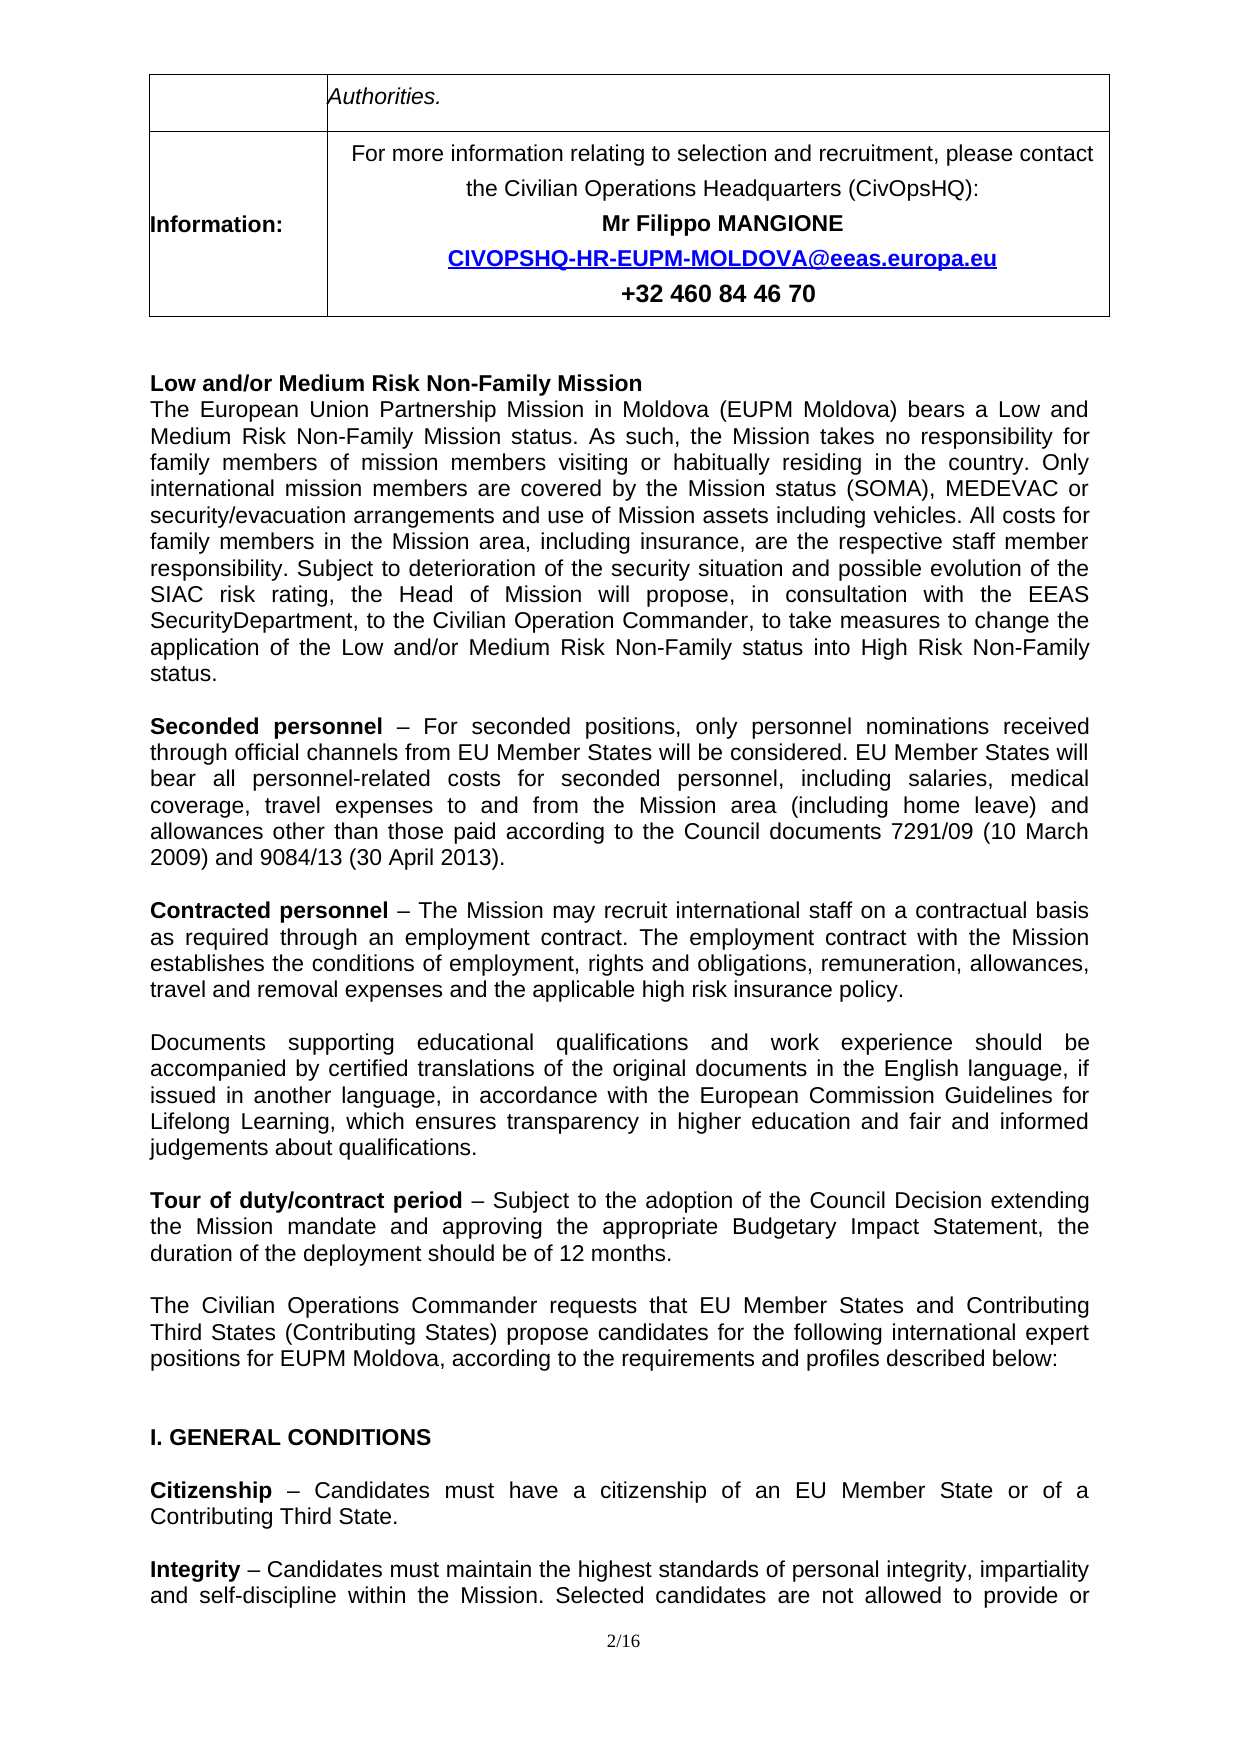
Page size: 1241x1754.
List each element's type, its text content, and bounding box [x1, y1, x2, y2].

table_cell Information: [150, 132, 327, 316]
text Seconded personnel – For seconded positions, only personnel nominations received through official channels from EU Member States will be considered. EU Member States will bear all personnel-related costs for seconded personnel, including salaries, medical coverage, travel expenses to and from the Mission area (including home leave) and allowances other than those paid according to the Council documents 7291/09 (10 March 2009) and 9084/13 (30 April 2013). [150, 713, 1090, 871]
text Documents supporting educational qualifications and work experience should be accompanied by certified translations of the original documents in the English language, if issued in another language, in accordance with the European Commission Guidelines for Lifelong Learning, which ensures transparency in higher education and fair and informed judgements about qualifications. [150, 1029, 1090, 1161]
text Citizenship – Candidates must have a citizenship of an EU Member State or of a Contributing Third State. [150, 1477, 1090, 1529]
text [150, 1556, 1090, 1609]
text I. GENERAL CONDITIONS [150, 1424, 1090, 1451]
text Low and/or Medium Risk Non-Family Mission [150, 370, 1090, 396]
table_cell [328, 75, 1109, 131]
text Tour of duty/contract period – Subject to the adoption of the Council Decision extending the Mission mandate and approving the appropriate Budgetary Impact Statement, the duration of the deployment should be of 12 months. [150, 1187, 1090, 1266]
table_cell For more information relating to selection and recruitment, please contact the Civilian Operations Headquarters (CivOpsHQ): Mr Filippo MANGIONE CIVOPSHQ-HR-EUPM-MOLDOVA@eeas.europa.eu +32 460 84 46 70 [328, 132, 1109, 316]
text The European Union Partnership Mission in Moldova (EUPM Moldova) bears a Low and Medium Risk Non-Family Mission status. As such, the Mission takes no responsibility for family members of mission members visiting or habitually residing in the country. Only international mission members are covered by the Mission status (SOMA), MEDEVAC or security/evacuation arrangements and use of Mission assets including vehicles. All costs for family members in the Mission area, including insurance, are the respective staff member responsibility. Subject to deterioration of the security situation and possible evolution of the SIAC risk rating, the Head of Mission will propose, in consultation with the EEAS SecurityDepartment, to the Civilian Operation Commander, to take measures to change the application of the Low and/or Medium Risk Non-Family status into High Risk Non-Family status. [150, 396, 1090, 686]
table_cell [150, 75, 327, 131]
text Contracted personnel – The Mission may recruit international staff on a contractual basis as required through an employment contract. The employment contract with the Mission establishes the conditions of employment, rights and obligations, remuneration, allowances, travel and removal expenses and the applicable high risk insurance policy. [150, 897, 1090, 1002]
text The Civilian Operations Commander requests that EU Member States and Contributing Third States (Contributing States) propose candidates for the following international expert positions for EUPM Moldova, according to the requirements and profiles described below: [150, 1292, 1090, 1371]
